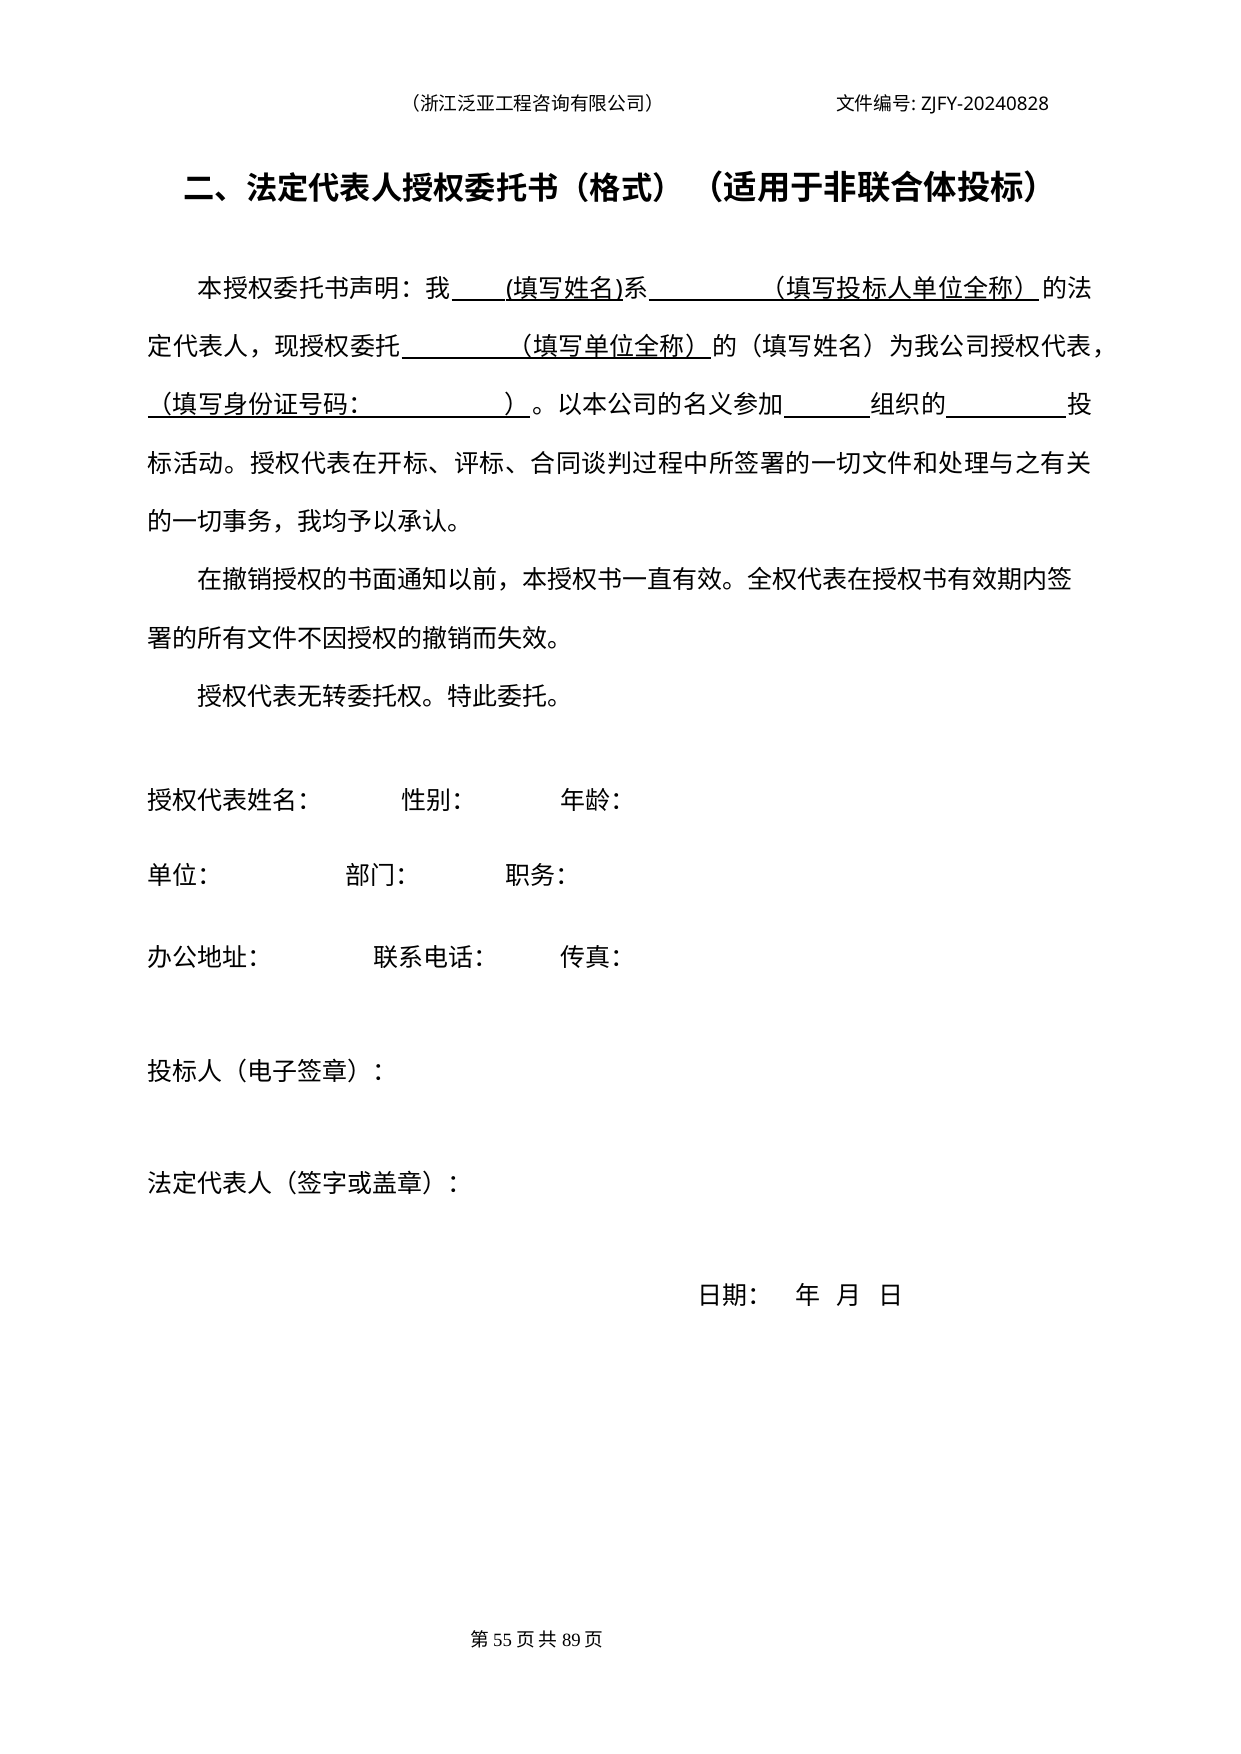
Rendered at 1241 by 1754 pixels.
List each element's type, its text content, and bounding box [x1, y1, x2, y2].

text 投标人（电子签章）： [148, 1050, 1092, 1088]
text 办公地址： 联系电话： 传真： [148, 929, 1092, 975]
text 二、法定代表人授权委托书（格式） （适用于非联合体投标） [148, 133, 1092, 216]
text 日期： 年 月 日 [148, 1275, 1092, 1312]
text 在撤销授权的书面通知以前，本授权书一直有效。全权代表在授权书有效期内签署的所有文件不因授权的撤销而失效。 [148, 542, 1092, 659]
text 单位： 部门： 职务： [148, 854, 1092, 892]
text 授权代表姓名： 性别： 年龄： [148, 779, 1092, 817]
text 本授权委托书声明：我 (填写姓名)系 （填写投标人单位全称）的法定代表人，现授权委托 （填写单位全称）的（填写姓名）为我公司授权代表，（填写身份证号码： ）。以本公司的名义参加 组织的 投标活动。授权代表在开标、评标、合同谈判过程中所签署的一切文件和处理与之有关的一切事务，我均予以承认。 [148, 250, 1092, 542]
text 授权代表无转委托权。特此委托。 [148, 659, 1092, 717]
text 法定代表人（签字或盖章）： [148, 1163, 1092, 1200]
